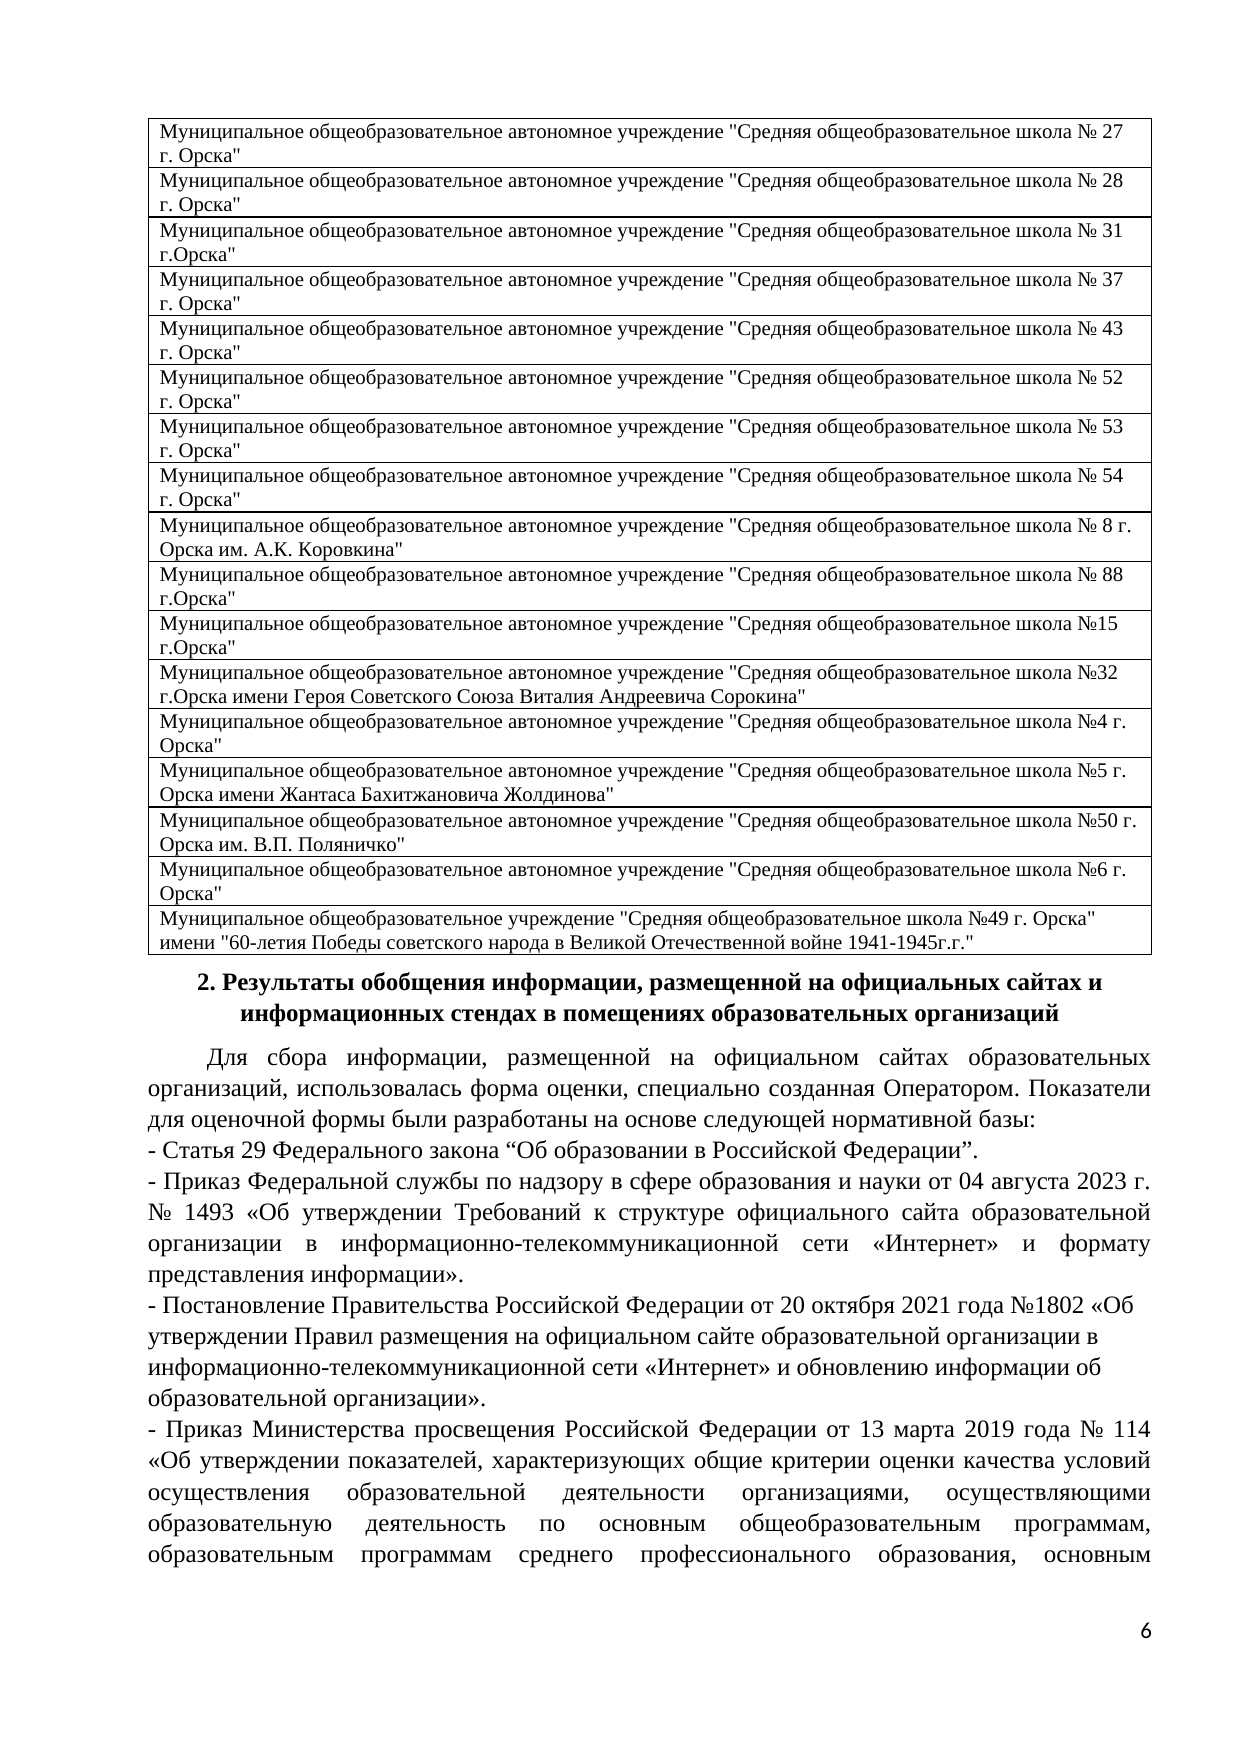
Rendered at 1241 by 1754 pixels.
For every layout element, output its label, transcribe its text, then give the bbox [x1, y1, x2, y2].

table_cell Муниципальное общеобразовательное автономное учреждение "Средняя общеобразовательное школа №15 г.Орска" [149, 611, 1151, 659]
table_cell Муниципальное общеобразовательное автономное учреждение "Средняя общеобразовательное школа №50 г. Орска им. В.П. Поляничко" [149, 808, 1151, 856]
text 2. Результаты обобщения информации, размещенной на официальных сайтах и информационных стендах в помещениях образовательных организаций [148, 967, 1152, 1027]
table_cell Муниципальное общеобразовательное автономное учреждение "Средняя общеобразовательное школа № 53 г. Орска" [149, 414, 1151, 462]
table_cell Муниципальное общеобразовательное автономное учреждение "Средняя общеобразовательное школа № 54 г. Орска" [149, 463, 1151, 511]
table_cell Муниципальное общеобразовательное автономное учреждение "Средняя общеобразовательное школа № 43 г. Орска" [149, 316, 1151, 364]
table_cell Муниципальное общеобразовательное автономное учреждение "Средняя общеобразовательное школа № 31 г.Орска" [149, 218, 1151, 266]
text Для сбора информации, размещенной на официальном сайтах образовательных организаций, использовалась форма оценки, специально созданная Оператором. Показатели для оценочной формы были разработаны на основе следующей нормативной базы: [148, 1042, 1152, 1133]
text - Статья 29 Федерального закона “Об образовании в Российской Федерации”. [148, 1135, 1152, 1164]
table_cell Муниципальное общеобразовательное автономное учреждение "Средняя общеобразовательное школа №32 г.Орска имени Героя Советского Союза Виталия Андреевича Сорокина" [149, 660, 1151, 708]
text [148, 1414, 1152, 1567]
text информационно-телекоммуникационной сети «Интернет» и обновлению информации об [148, 1352, 1152, 1381]
text - Постановление Правительства Российской Федерации от 20 октября 2021 года №1802 «Об [148, 1290, 1152, 1319]
table_cell Муниципальное общеобразовательное автономное учреждение "Средняя общеобразовательное школа № 52 г. Орска" [149, 365, 1151, 413]
table_cell Муниципальное общеобразовательное автономное учреждение "Средняя общеобразовательное школа №5 г. Орска имени Жантаса Бахитжановича Жолдинова" [149, 758, 1151, 806]
table_cell Муниципальное общеобразовательное учреждение "Средняя общеобразовательное школа №49 г. Орска" имени "60-летия Победы советского народа в Великой Отечественной войне 1941-1945г.г." [149, 906, 1151, 954]
table_cell Муниципальное общеобразовательное автономное учреждение "Средняя общеобразовательное школа № 88 г.Орска" [149, 562, 1151, 610]
text утверждении Правил размещения на официальном сайте образовательной организации в [148, 1321, 1152, 1350]
table_cell Муниципальное общеобразовательное автономное учреждение "Средняя общеобразовательное школа №4 г. Орска" [149, 709, 1151, 757]
text образовательной организации». [148, 1383, 1152, 1412]
table_cell Муниципальное общеобразовательное автономное учреждение "Средняя общеобразовательное школа № 28 г. Орска" [149, 168, 1151, 216]
table_cell Муниципальное общеобразовательное автономное учреждение "Средняя общеобразовательное школа № 27 г. Орска" [149, 119, 1151, 167]
table_cell Муниципальное общеобразовательное автономное учреждение "Средняя общеобразовательное школа № 37 г. Орска" [149, 267, 1151, 315]
table_cell Муниципальное общеобразовательное автономное учреждение "Средняя общеобразовательное школа №6 г. Орска" [149, 857, 1151, 905]
table_cell Муниципальное общеобразовательное автономное учреждение "Средняя общеобразовательное школа № 8 г. Орска им. А.К. Коровкина" [149, 513, 1151, 561]
text - Приказ Федеральной службы по надзору в сфере образования и науки от 04 августа 2023 г. № 1493 «Об утверждении Требований к структуре официального сайта образовательной организации в информационно-телекоммуникационной сети «Интернет» и формату представления информации». [148, 1166, 1152, 1288]
